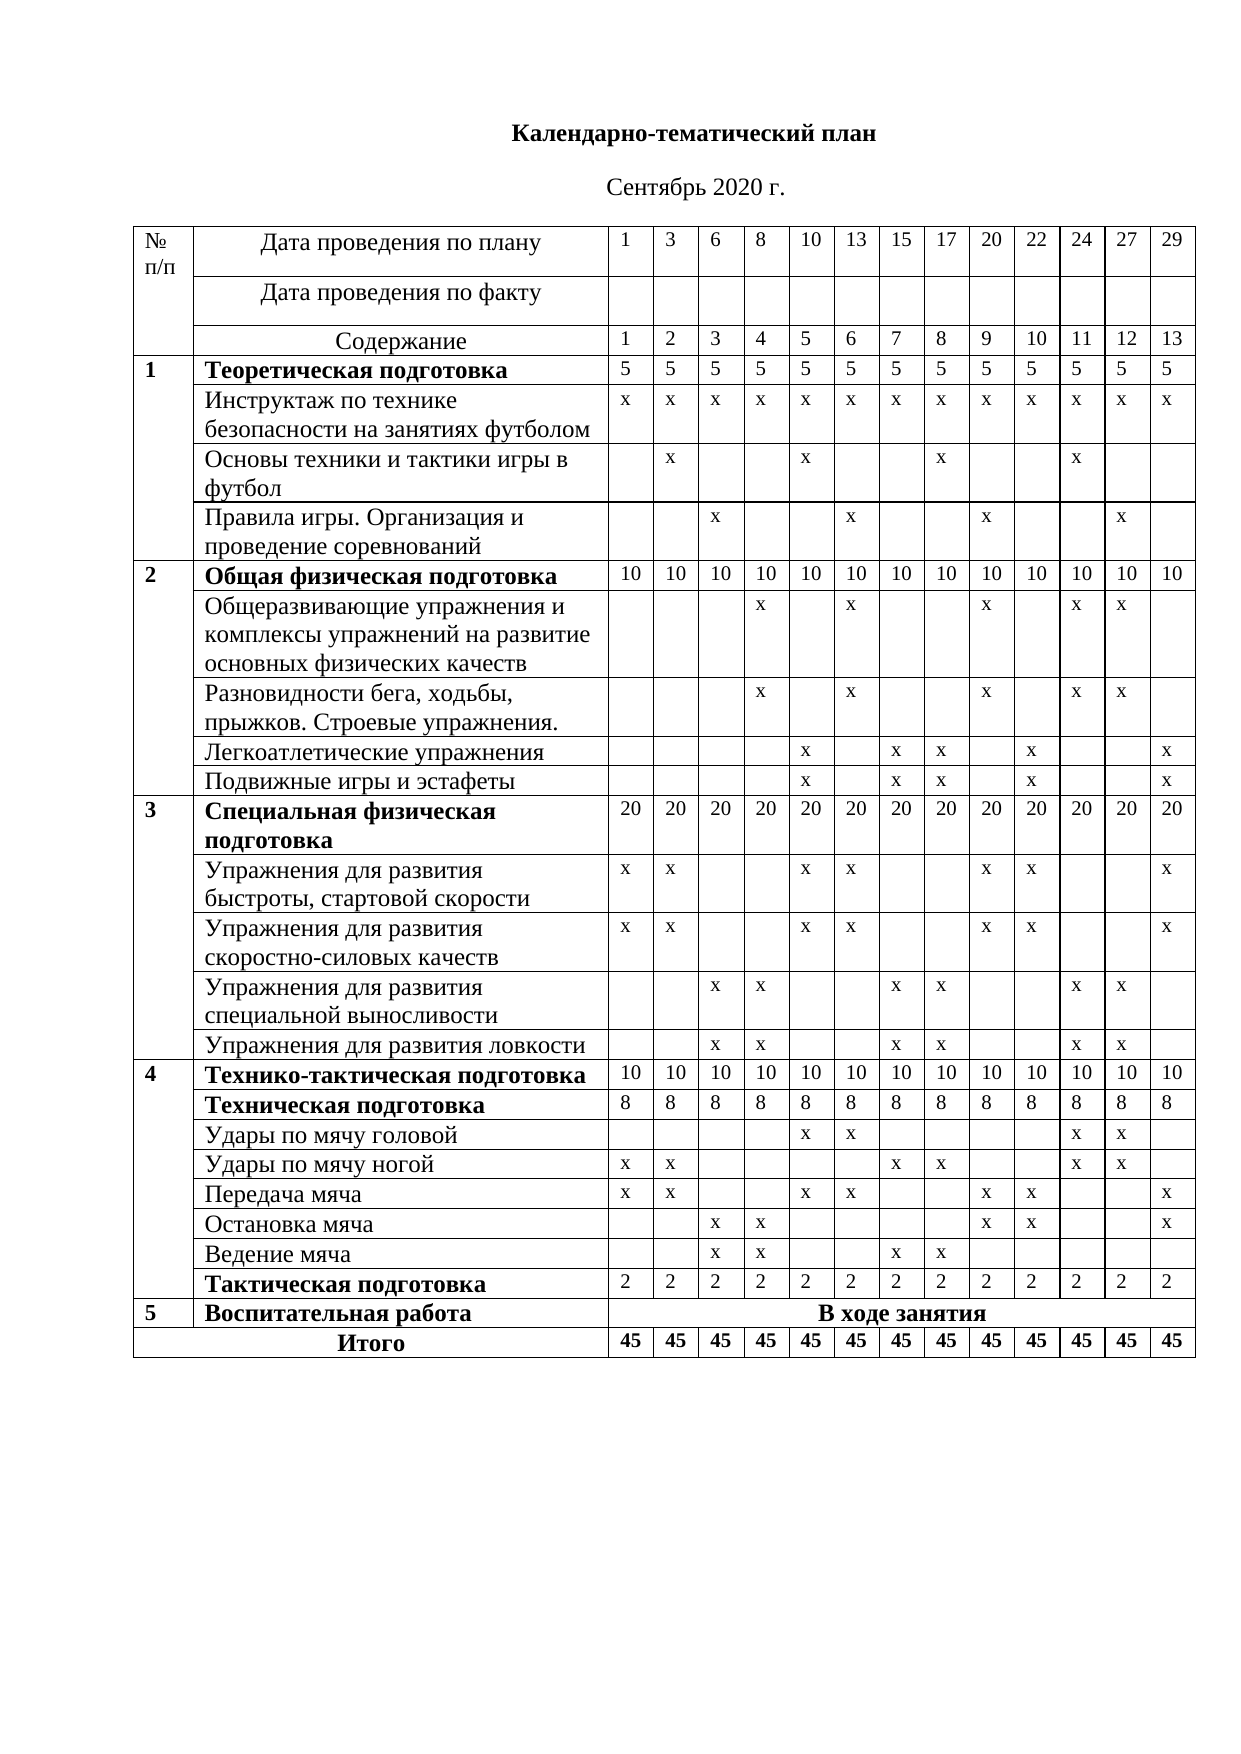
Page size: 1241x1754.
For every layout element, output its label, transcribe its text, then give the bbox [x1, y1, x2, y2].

table_cell Упражнения для развития ловкости [194, 1030, 608, 1059]
table_cell [745, 855, 789, 912]
table_header № п/п [134, 227, 193, 354]
table_cell [1106, 766, 1150, 795]
table_cell 7 [880, 326, 924, 354]
table_cell х [1015, 1179, 1059, 1208]
table_header 8 [745, 227, 789, 276]
table_header 1 [609, 227, 653, 276]
table_cell [790, 503, 834, 560]
table_cell [970, 444, 1014, 501]
table_cell [699, 1120, 744, 1148]
table_cell 5 [790, 326, 834, 354]
table_cell х [1015, 913, 1059, 971]
table_cell 8 [880, 1090, 924, 1119]
table_cell х [790, 855, 834, 912]
table_cell 5 [790, 356, 834, 384]
table_cell х [880, 1030, 924, 1059]
table_cell х [970, 855, 1014, 912]
table_cell 4 [745, 326, 789, 354]
table_cell 8 [609, 1090, 653, 1119]
table_cell [880, 277, 924, 325]
table_cell [1015, 1120, 1059, 1148]
table_cell [699, 591, 744, 677]
table_cell Упражнения для развития скоростно-силовых качеств [194, 913, 608, 971]
table_cell [1015, 591, 1059, 677]
table_cell 10 [1015, 326, 1059, 354]
table_cell 2 [880, 1269, 924, 1297]
table_cell 8 [1151, 1090, 1195, 1119]
table_cell Дата проведения по факту [194, 277, 608, 325]
table_cell х [745, 591, 789, 677]
table_cell [699, 855, 744, 912]
table_cell [745, 1179, 789, 1208]
table_cell [609, 1120, 653, 1148]
table_cell х [699, 1209, 744, 1238]
table_header 15 [880, 227, 924, 276]
table_cell [880, 1120, 924, 1148]
table_cell [925, 277, 969, 325]
table_cell 10 [654, 561, 698, 590]
table_cell Общеразвивающие упражнения и комплексы упражнений на развитие основных физических качеств [194, 591, 608, 677]
table_cell х [1106, 385, 1150, 443]
table_cell х [699, 385, 744, 443]
table_cell [880, 855, 924, 912]
table_cell [654, 678, 698, 736]
table_cell [1061, 1179, 1104, 1208]
table_cell х [880, 1239, 924, 1268]
table_cell Легкоатлетические упражнения [194, 737, 608, 765]
table_cell х [1015, 855, 1059, 912]
table_cell х [1061, 444, 1104, 501]
table_cell [835, 444, 879, 501]
table_cell [970, 737, 1014, 765]
table_cell х [654, 855, 698, 912]
table_cell [745, 766, 789, 795]
table_cell 12 [1106, 326, 1150, 354]
table_cell 10 [745, 561, 789, 590]
table_cell х [790, 1120, 834, 1148]
table_cell 45 [1106, 1328, 1150, 1357]
table_cell [699, 678, 744, 736]
table_cell х [970, 913, 1014, 971]
table_cell 20 [880, 796, 924, 854]
table_cell 10 [970, 1060, 1014, 1089]
table_cell х [790, 1179, 834, 1208]
table_cell 20 [835, 796, 879, 854]
table_cell х [925, 1150, 969, 1178]
table_cell х [925, 766, 969, 795]
table_cell [925, 913, 969, 971]
table_cell [609, 737, 653, 765]
table_cell 10 [654, 1060, 698, 1089]
table_cell [1061, 1239, 1104, 1268]
table_cell 5 [880, 356, 924, 384]
table_header 29 [1151, 227, 1195, 276]
table_cell 8 [699, 1090, 744, 1119]
table_cell х [609, 1179, 653, 1208]
table_header 10 [790, 227, 834, 276]
table_cell х [970, 385, 1014, 443]
text Сентябрь 2020 г. [177, 172, 1152, 201]
table_cell 1 [609, 326, 653, 354]
table_cell Удары по мячу головой [194, 1120, 608, 1148]
table_cell х [654, 1150, 698, 1178]
table_cell 45 [654, 1328, 698, 1357]
table_cell Инструктаж по технике безопасности на занятиях футболом [194, 385, 608, 443]
table_cell 8 [790, 1090, 834, 1119]
table_cell [880, 1179, 924, 1208]
table_cell 5 [1061, 356, 1104, 384]
table_cell Техническая подготовка [194, 1090, 608, 1119]
table_cell х [925, 385, 969, 443]
table_cell 2 [835, 1269, 879, 1297]
table_cell [1151, 972, 1195, 1029]
table_cell [835, 1239, 879, 1268]
table_cell х [1151, 385, 1195, 443]
table_cell 8 [1015, 1090, 1059, 1119]
table_cell х [970, 591, 1014, 677]
table_cell 5 [609, 356, 653, 384]
table_cell х [745, 972, 789, 1029]
table_cell 10 [1061, 1060, 1104, 1089]
table_cell [609, 591, 653, 677]
table_cell 2 [609, 1269, 653, 1297]
table_cell [1061, 277, 1104, 325]
table_cell [835, 1209, 879, 1238]
table_cell 8 [1106, 1090, 1150, 1119]
table_cell 10 [925, 1060, 969, 1089]
table_cell Итого [134, 1328, 608, 1357]
table_cell 5 [745, 356, 789, 384]
table_cell В ходе занятия [609, 1299, 1195, 1327]
table_cell [1106, 444, 1150, 501]
table_cell Правила игры. Организация и проведение соревнований [194, 503, 608, 560]
table_cell [654, 1120, 698, 1148]
table_cell х [790, 444, 834, 501]
table_cell [1015, 1030, 1059, 1059]
table_cell [745, 503, 789, 560]
table_cell [1151, 1030, 1195, 1059]
table_cell 2 [699, 1269, 744, 1297]
table_cell х [835, 1120, 879, 1148]
table_cell 10 [880, 561, 924, 590]
table_cell х [654, 444, 698, 501]
table_cell [1015, 277, 1059, 325]
table_cell [745, 444, 789, 501]
table_cell [790, 277, 834, 325]
table_cell 10 [1151, 561, 1195, 590]
table_cell х [925, 1239, 969, 1268]
table_cell 5 [1106, 356, 1150, 384]
table_cell 20 [609, 796, 653, 854]
table_cell 2 [654, 326, 698, 354]
table_cell 2 [654, 1269, 698, 1297]
table_cell х [1106, 1150, 1150, 1178]
table_cell [925, 855, 969, 912]
table_cell [1151, 1150, 1195, 1178]
table_cell [699, 1150, 744, 1178]
table_cell [970, 766, 1014, 795]
table_cell 45 [1015, 1328, 1059, 1357]
table_cell х [925, 972, 969, 1029]
table_cell 6 [835, 326, 879, 354]
table_header 3 [654, 227, 698, 276]
table_cell х [835, 855, 879, 912]
table_cell х [1061, 1030, 1104, 1059]
table_cell 10 [699, 1060, 744, 1089]
table_cell [1015, 1150, 1059, 1178]
table_cell [609, 503, 653, 560]
table_cell [699, 913, 744, 971]
table_cell х [609, 913, 653, 971]
table_cell 8 [654, 1090, 698, 1119]
table_cell [1151, 678, 1195, 736]
table_cell [1106, 1239, 1150, 1268]
table_cell [609, 444, 653, 501]
table_cell х [1106, 678, 1150, 736]
table_cell 10 [609, 561, 653, 590]
table_cell 2 [1061, 1269, 1104, 1297]
table_cell х [1061, 972, 1104, 1029]
table_cell х [790, 766, 834, 795]
table_cell [745, 277, 789, 325]
table_header 13 [835, 227, 879, 276]
table_cell х [1151, 855, 1195, 912]
table_cell х [1106, 1030, 1150, 1059]
table_cell [925, 1120, 969, 1148]
table_cell 45 [609, 1328, 653, 1357]
table_cell [1015, 444, 1059, 501]
table_cell х [790, 913, 834, 971]
table_cell 5 [925, 356, 969, 384]
table_cell [609, 1030, 653, 1059]
table_cell х [835, 678, 879, 736]
table_cell 20 [654, 796, 698, 854]
table_cell [925, 591, 969, 677]
table_cell Остановка мяча [194, 1209, 608, 1238]
table_cell х [835, 913, 879, 971]
table_cell 10 [1015, 561, 1059, 590]
table_cell [654, 972, 698, 1029]
table_cell х [925, 737, 969, 765]
table_cell 2 [134, 561, 193, 795]
table_cell 2 [1151, 1269, 1195, 1297]
table_cell Упражнения для развития быстроты, стартовой скорости [194, 855, 608, 912]
table_cell х [970, 678, 1014, 736]
table_cell х [654, 913, 698, 971]
table_header 20 [970, 227, 1014, 276]
table_cell 5 [654, 356, 698, 384]
table_cell 2 [970, 1269, 1014, 1297]
table_cell х [835, 503, 879, 560]
table_cell [880, 678, 924, 736]
table_cell 45 [790, 1328, 834, 1357]
table_cell 10 [699, 561, 744, 590]
table_cell 45 [1151, 1328, 1195, 1357]
table_cell х [925, 444, 969, 501]
table_cell 10 [835, 561, 879, 590]
text Календарно-тематический план [177, 118, 1211, 147]
table_cell [790, 1239, 834, 1268]
table_header 22 [1015, 227, 1059, 276]
table_cell Общая физическая подготовка [194, 561, 608, 590]
table_cell [654, 591, 698, 677]
table_cell 11 [1061, 326, 1104, 354]
table_cell 45 [1061, 1328, 1104, 1357]
table_cell [699, 277, 744, 325]
table_cell 2 [1106, 1269, 1150, 1297]
table_cell [1015, 1239, 1059, 1268]
table_cell [699, 766, 744, 795]
table_cell [609, 1209, 653, 1238]
table_cell 8 [835, 1090, 879, 1119]
table_cell [790, 591, 834, 677]
table_cell [1015, 678, 1059, 736]
table_cell [790, 1150, 834, 1178]
table_cell х [835, 1179, 879, 1208]
table_cell Специальная физическая подготовка [194, 796, 608, 854]
table_cell [790, 972, 834, 1029]
table_cell х [609, 1150, 653, 1178]
table_cell х [609, 385, 653, 443]
table_cell 8 [970, 1090, 1014, 1119]
table_cell х [654, 385, 698, 443]
table_cell х [880, 1150, 924, 1178]
table_cell 45 [745, 1328, 789, 1357]
table_cell 10 [970, 561, 1014, 590]
table_cell [1151, 277, 1195, 325]
table_cell 5 [970, 356, 1014, 384]
table_cell [925, 1209, 969, 1238]
table_cell х [790, 385, 834, 443]
table_cell х [1061, 591, 1104, 677]
table_cell [925, 503, 969, 560]
table_cell 5 [835, 356, 879, 384]
table_cell х [1106, 972, 1150, 1029]
table_cell х [1061, 1150, 1104, 1178]
table_cell [654, 737, 698, 765]
table_cell Теоретическая подготовка [194, 356, 608, 384]
table_cell Передача мяча [194, 1179, 608, 1208]
table_cell [925, 1179, 969, 1208]
table_cell [1151, 1239, 1195, 1268]
table_cell [1061, 503, 1104, 560]
table_cell 9 [970, 326, 1014, 354]
table_cell [970, 277, 1014, 325]
table_cell х [1015, 766, 1059, 795]
table_cell [880, 444, 924, 501]
table_cell [970, 1239, 1014, 1268]
table_cell [835, 766, 879, 795]
table_cell х [1015, 1209, 1059, 1238]
table_cell [1151, 444, 1195, 501]
table_header Дата проведения по плану [194, 227, 608, 276]
table_header 6 [699, 227, 744, 276]
table_cell [1061, 855, 1104, 912]
table_cell [1106, 913, 1150, 971]
table_cell х [745, 1209, 789, 1238]
table_cell [1151, 1120, 1195, 1148]
table_cell 10 [1106, 561, 1150, 590]
table_cell Тактическая подготовка [194, 1269, 608, 1297]
table_cell [1106, 855, 1150, 912]
table_cell 3 [699, 326, 744, 354]
table_cell [745, 1150, 789, 1178]
table_cell х [699, 1239, 744, 1268]
table_cell 45 [835, 1328, 879, 1357]
table_cell 45 [970, 1328, 1014, 1357]
table_cell 10 [1151, 1060, 1195, 1089]
table_cell Воспитательная работа [194, 1299, 608, 1327]
table_cell [835, 1030, 879, 1059]
table_cell [1061, 766, 1104, 795]
table_cell 10 [925, 561, 969, 590]
table_cell [1151, 503, 1195, 560]
table_cell 20 [745, 796, 789, 854]
table_cell [609, 277, 653, 325]
table_cell [970, 1150, 1014, 1178]
table_cell х [1061, 1120, 1104, 1148]
table_cell Содержание [194, 326, 608, 354]
table_cell х [880, 385, 924, 443]
table_cell 5 [1151, 356, 1195, 384]
table_cell Подвижные игры и эстафеты [194, 766, 608, 795]
table_cell х [970, 503, 1014, 560]
table_cell [654, 1209, 698, 1238]
table_cell 8 [925, 326, 969, 354]
table_cell х [699, 1030, 744, 1059]
table_cell 20 [970, 796, 1014, 854]
table_cell Удары по мячу ногой [194, 1150, 608, 1178]
table_cell 10 [880, 1060, 924, 1089]
table_cell х [835, 591, 879, 677]
table_cell [654, 1030, 698, 1059]
table_cell [1061, 913, 1104, 971]
table_cell х [970, 1179, 1014, 1208]
table_cell [790, 1030, 834, 1059]
table_cell х [699, 972, 744, 1029]
table_cell 10 [835, 1060, 879, 1089]
table_cell [745, 1120, 789, 1148]
table_cell [654, 277, 698, 325]
table_cell [1106, 1179, 1150, 1208]
table_cell х [880, 766, 924, 795]
table_cell х [745, 1030, 789, 1059]
table_cell 4 [134, 1060, 193, 1297]
table_cell 10 [1106, 1060, 1150, 1089]
table_cell [1106, 737, 1150, 765]
table_cell [745, 913, 789, 971]
table_cell [880, 1209, 924, 1238]
table_cell Ведение мяча [194, 1239, 608, 1268]
table_cell х [1061, 678, 1104, 736]
table_cell х [745, 1239, 789, 1268]
table_cell [745, 737, 789, 765]
table_cell [699, 737, 744, 765]
table_cell [835, 277, 879, 325]
table_cell 20 [1061, 796, 1104, 854]
table_cell х [1106, 503, 1150, 560]
table_header 27 [1106, 227, 1150, 276]
table_cell [835, 737, 879, 765]
table_cell Разновидности бега, ходьбы, прыжков. Строевые упражнения. [194, 678, 608, 736]
table_cell х [1015, 385, 1059, 443]
table_header 17 [925, 227, 969, 276]
table_cell 10 [609, 1060, 653, 1089]
table_cell [1061, 1209, 1104, 1238]
table_cell [609, 766, 653, 795]
table_cell 3 [134, 796, 193, 1059]
table_cell [1106, 277, 1150, 325]
table_cell х [835, 385, 879, 443]
table_cell х [1151, 1209, 1195, 1238]
table_cell 5 [699, 356, 744, 384]
table_cell х [1151, 766, 1195, 795]
table_cell [790, 678, 834, 736]
table_cell [970, 1030, 1014, 1059]
table_cell [925, 678, 969, 736]
table_cell 20 [699, 796, 744, 854]
table_cell 1 [134, 356, 193, 560]
table_cell 10 [745, 1060, 789, 1089]
table_cell 20 [1015, 796, 1059, 854]
table_cell [654, 503, 698, 560]
table_cell 8 [1061, 1090, 1104, 1119]
table_cell [699, 1179, 744, 1208]
table_cell х [790, 737, 834, 765]
table_cell [609, 1239, 653, 1268]
table_cell Основы техники и тактики игры в футбол [194, 444, 608, 501]
table_cell [835, 1150, 879, 1178]
table_cell 20 [925, 796, 969, 854]
table_header 24 [1061, 227, 1104, 276]
table_cell 2 [925, 1269, 969, 1297]
table_cell х [1015, 737, 1059, 765]
table_cell 20 [1106, 796, 1150, 854]
table_cell 20 [790, 796, 834, 854]
table_cell х [699, 503, 744, 560]
table_cell х [745, 678, 789, 736]
table_cell х [1106, 1120, 1150, 1148]
table_cell Упражнения для развития специальной выносливости [194, 972, 608, 1029]
table_cell [880, 503, 924, 560]
table_cell х [1151, 1179, 1195, 1208]
table_cell 10 [790, 561, 834, 590]
table_cell 13 [1151, 326, 1195, 354]
table_cell [654, 1239, 698, 1268]
table_cell [1015, 503, 1059, 560]
table_cell [1061, 737, 1104, 765]
table_cell 5 [134, 1299, 193, 1327]
table_cell х [925, 1030, 969, 1059]
table_cell [790, 1209, 834, 1238]
table_cell 10 [790, 1060, 834, 1089]
table_cell 2 [1015, 1269, 1059, 1297]
table_cell 45 [880, 1328, 924, 1357]
table_cell 8 [745, 1090, 789, 1119]
table_cell х [1061, 385, 1104, 443]
table_cell х [654, 1179, 698, 1208]
table_cell [699, 444, 744, 501]
table_cell 45 [699, 1328, 744, 1357]
table_cell х [970, 1209, 1014, 1238]
table_cell [970, 1120, 1014, 1148]
table_cell х [1106, 591, 1150, 677]
table_cell х [1151, 913, 1195, 971]
table_cell 20 [1151, 796, 1195, 854]
table_cell 5 [1015, 356, 1059, 384]
table_cell [1106, 1209, 1150, 1238]
table_cell [1015, 972, 1059, 1029]
table_cell [970, 972, 1014, 1029]
table_cell х [609, 855, 653, 912]
table_cell [654, 766, 698, 795]
table_cell [880, 913, 924, 971]
table_cell 45 [925, 1328, 969, 1357]
table_cell Технико-тактическая подготовка [194, 1060, 608, 1089]
table_cell [1151, 591, 1195, 677]
table_cell х [880, 972, 924, 1029]
table_cell х [880, 737, 924, 765]
table_cell 2 [790, 1269, 834, 1297]
table_cell 10 [1061, 561, 1104, 590]
table_cell 2 [745, 1269, 789, 1297]
table_cell 10 [1015, 1060, 1059, 1089]
table_cell 8 [925, 1090, 969, 1119]
table_cell [609, 972, 653, 1029]
table_cell х [745, 385, 789, 443]
table_cell [880, 591, 924, 677]
table_cell х [1151, 737, 1195, 765]
table_cell [609, 678, 653, 736]
table_cell [835, 972, 879, 1029]
